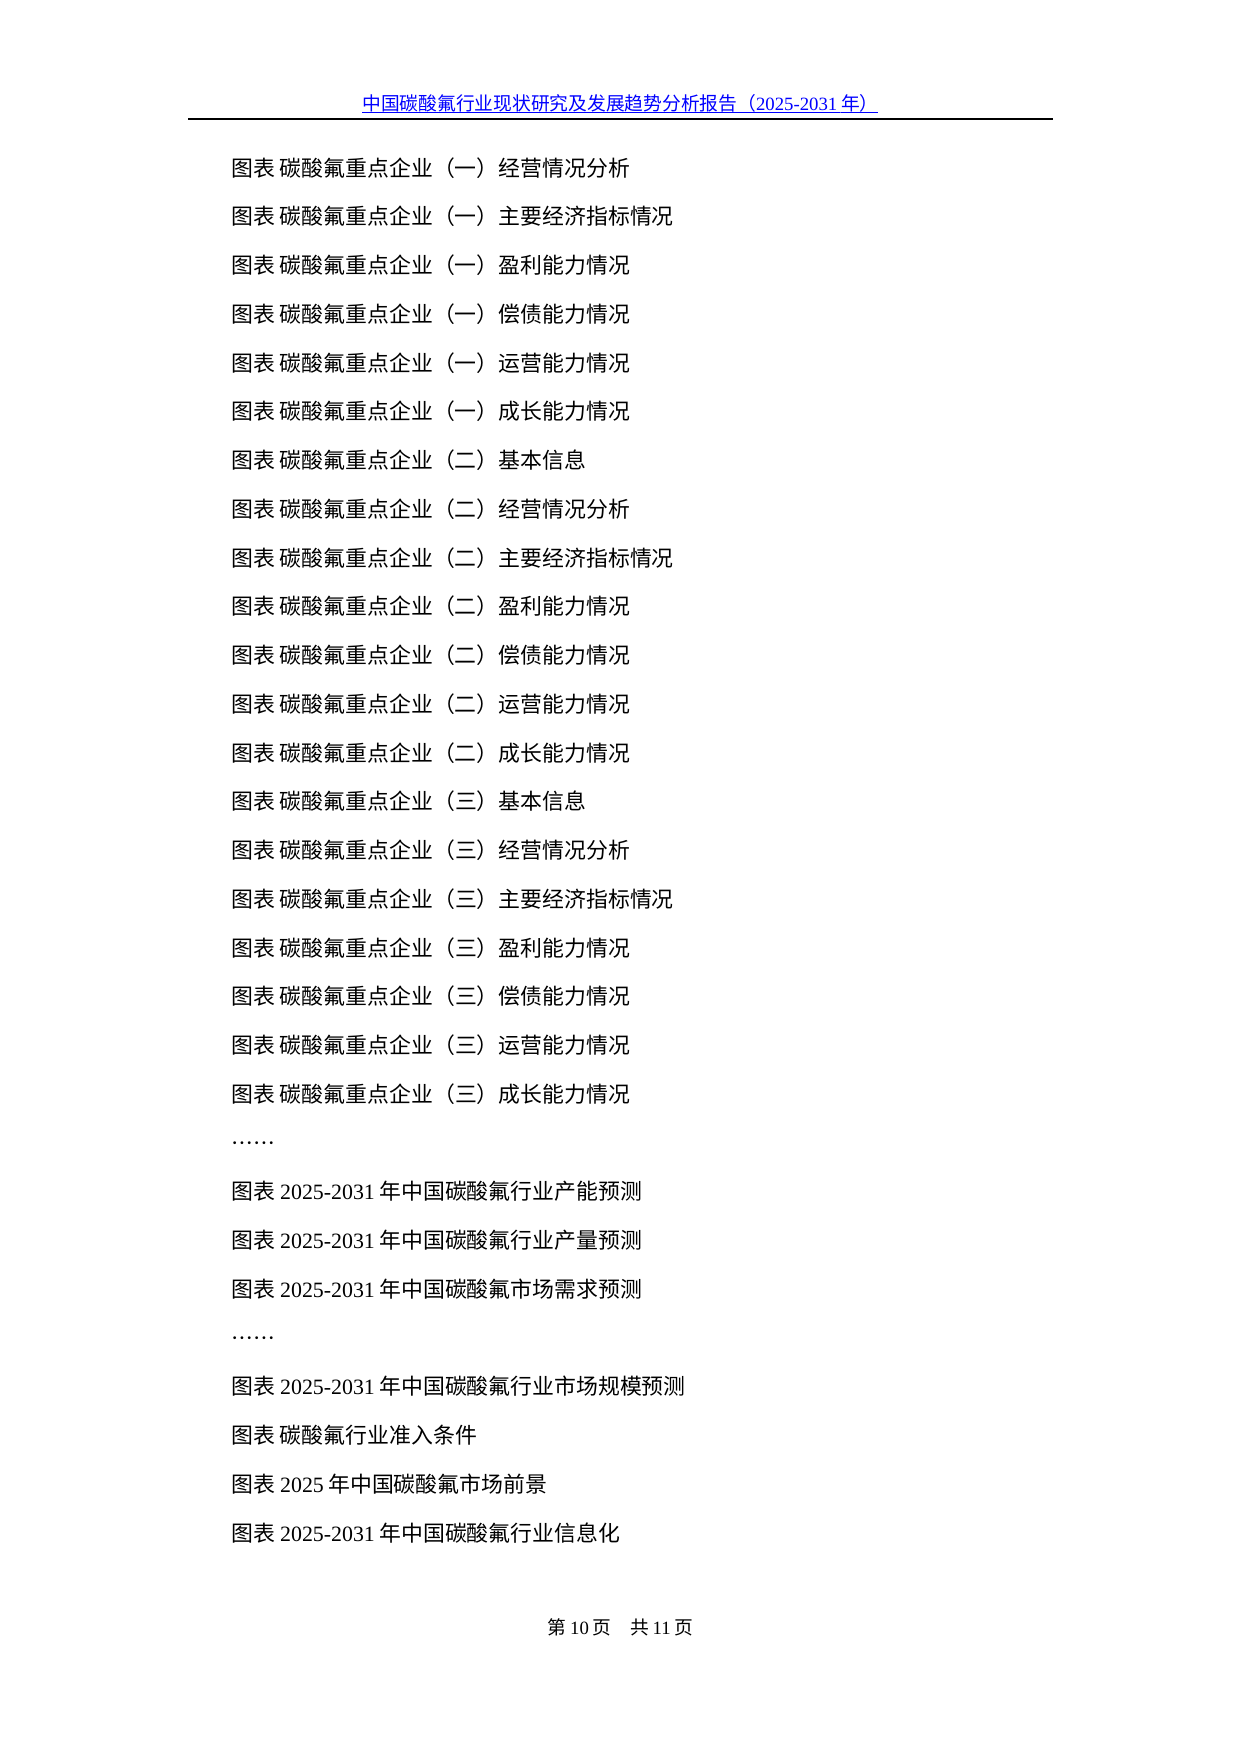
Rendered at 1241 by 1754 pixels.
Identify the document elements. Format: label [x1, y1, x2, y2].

text [187, 150, 1053, 1548]
